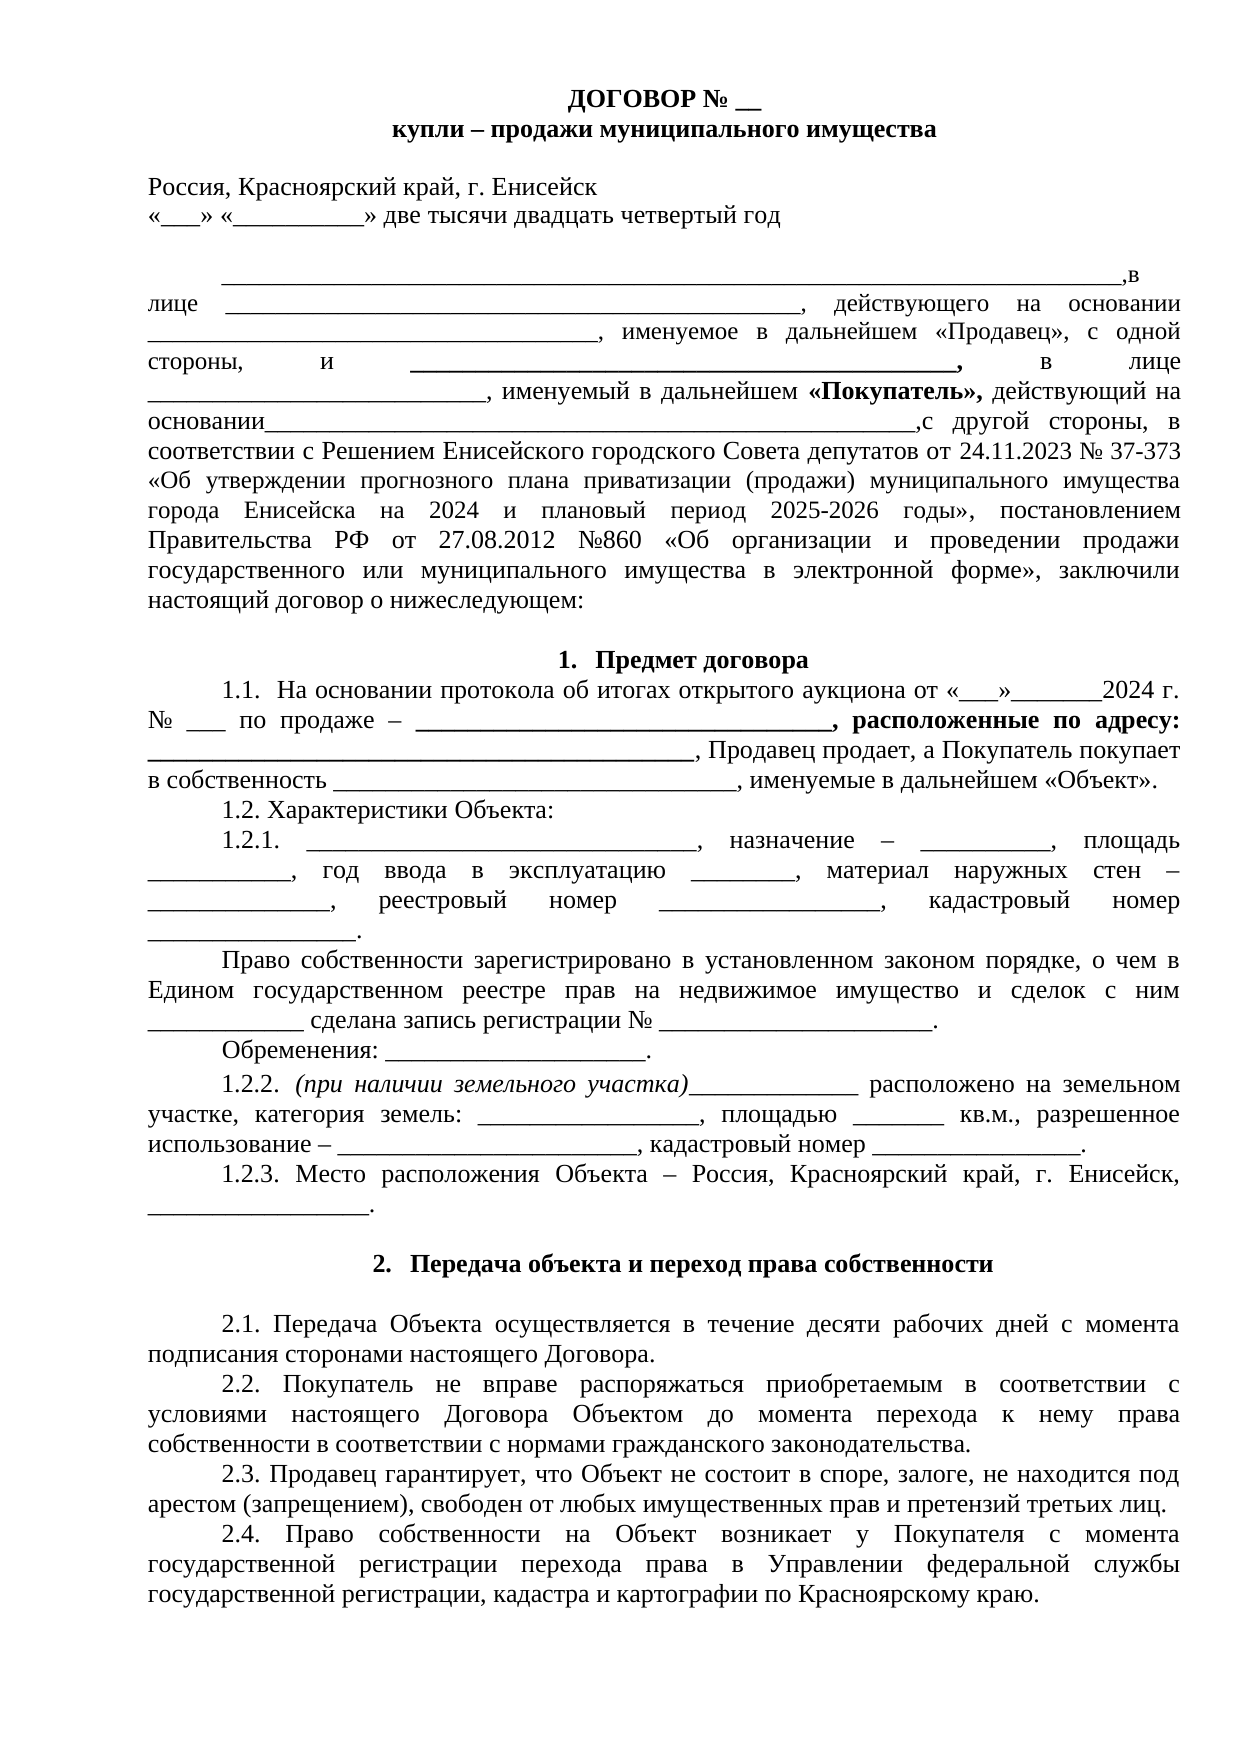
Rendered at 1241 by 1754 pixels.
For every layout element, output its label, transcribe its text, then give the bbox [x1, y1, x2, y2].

text 2.2. Покупатель не вправе распоряжаться приобретаемым в соответствии с условиями настоящего Договора Объектом до момента перехода к нему права собственности в соответствии с нормами гражданского законодательства. [148, 1368, 1181, 1458]
text Обременения: ____________________. [148, 1034, 1181, 1064]
list Передача объекта и переход права собственности [185, 1248, 1181, 1278]
list Место расположения Объекта – Россия, Красноярский край, г. Енисейск, _________________. [148, 1158, 1181, 1218]
text «___» «__________» две тысячи двадцать четвертый год [148, 201, 1181, 229]
text 1.2. Характеристики Объекта: [148, 794, 1181, 824]
list (при наличии земельного участка)_____________ расположено на земельном участке, категория земель: _________________, площадью _______ кв.м., разрешенное использование – _______________________, кадастровый номер ________________. [148, 1068, 1181, 1158]
text Россия, Красноярский край, г. Енисейск [148, 173, 797, 201]
text купли – продажи муниципального имущества [148, 113, 1181, 143]
text 2.1. Передача Объекта осуществляется в течение десяти рабочих дней с момента подписания сторонами настоящего Договора. [148, 1308, 1181, 1368]
text Право собственности зарегистрировано в установленном законом порядке, о чем в Едином государственном реестре прав на недвижимое имущество и сделок с ним ____________ сделана запись регистрации № _____________________. [148, 944, 1181, 1034]
text 2.4. Право собственности на Объект возникает у Покупателя с момента государственной регистрации перехода права в Управлении федеральной службы государственной регистрации, кадастра и картографии по Красноярскому краю. [148, 1518, 1181, 1608]
text 2.3. Продавец гарантирует, что Объект не состоит в споре, залоге, не находится под арестом (запрещением), свободен от любых имущественных прав и претензий третьих лиц. [148, 1458, 1181, 1518]
text 1.1. На основании протокола об итогах открытого аукциона от «___»_______2024 г. № ___ по продаже – ________________________________, расположенные по адресу: __________________________________________, Продавец продает, а Покупатель покупает в собственность _______________________________, именуемые в дальнейшем «Объект». [148, 674, 1181, 794]
list Предмет договора [185, 644, 1181, 674]
text ДОГОВОР № __ [148, 83, 1181, 113]
text ________________________________________________________________________,в лице ______________________________________________, действующего на основании ____________________________________, именуемое в дальнейшем «Продавец», с одной стороны, и __________________________________________, в лице __________________________, именуемый в дальнейшем «Покупатель», действующий на основании__________________________________________________,с другой стороны, в соответствии с Решением Енисейского городского Совета депутатов от 24.11.2023 № 37-373 «Об утверждении прогнозного плана приватизации (продажи) муниципального имущества города Енисейска на 2024 и плановый период 2025-2026 годы», постановлением Правительства РФ от 27.08.2012 №860 «Об организации и проведении продажи государственного или муниципального имущества в электронной форме», заключили настоящий договор о нижеследующем: [148, 259, 1181, 614]
text 1.2.1. ______________________________, назначение – __________, площадь ___________, год ввода в эксплуатацию ________, материал наружных стен – ______________, реестровый номер _________________, кадастровый номер ________________. [148, 824, 1181, 944]
